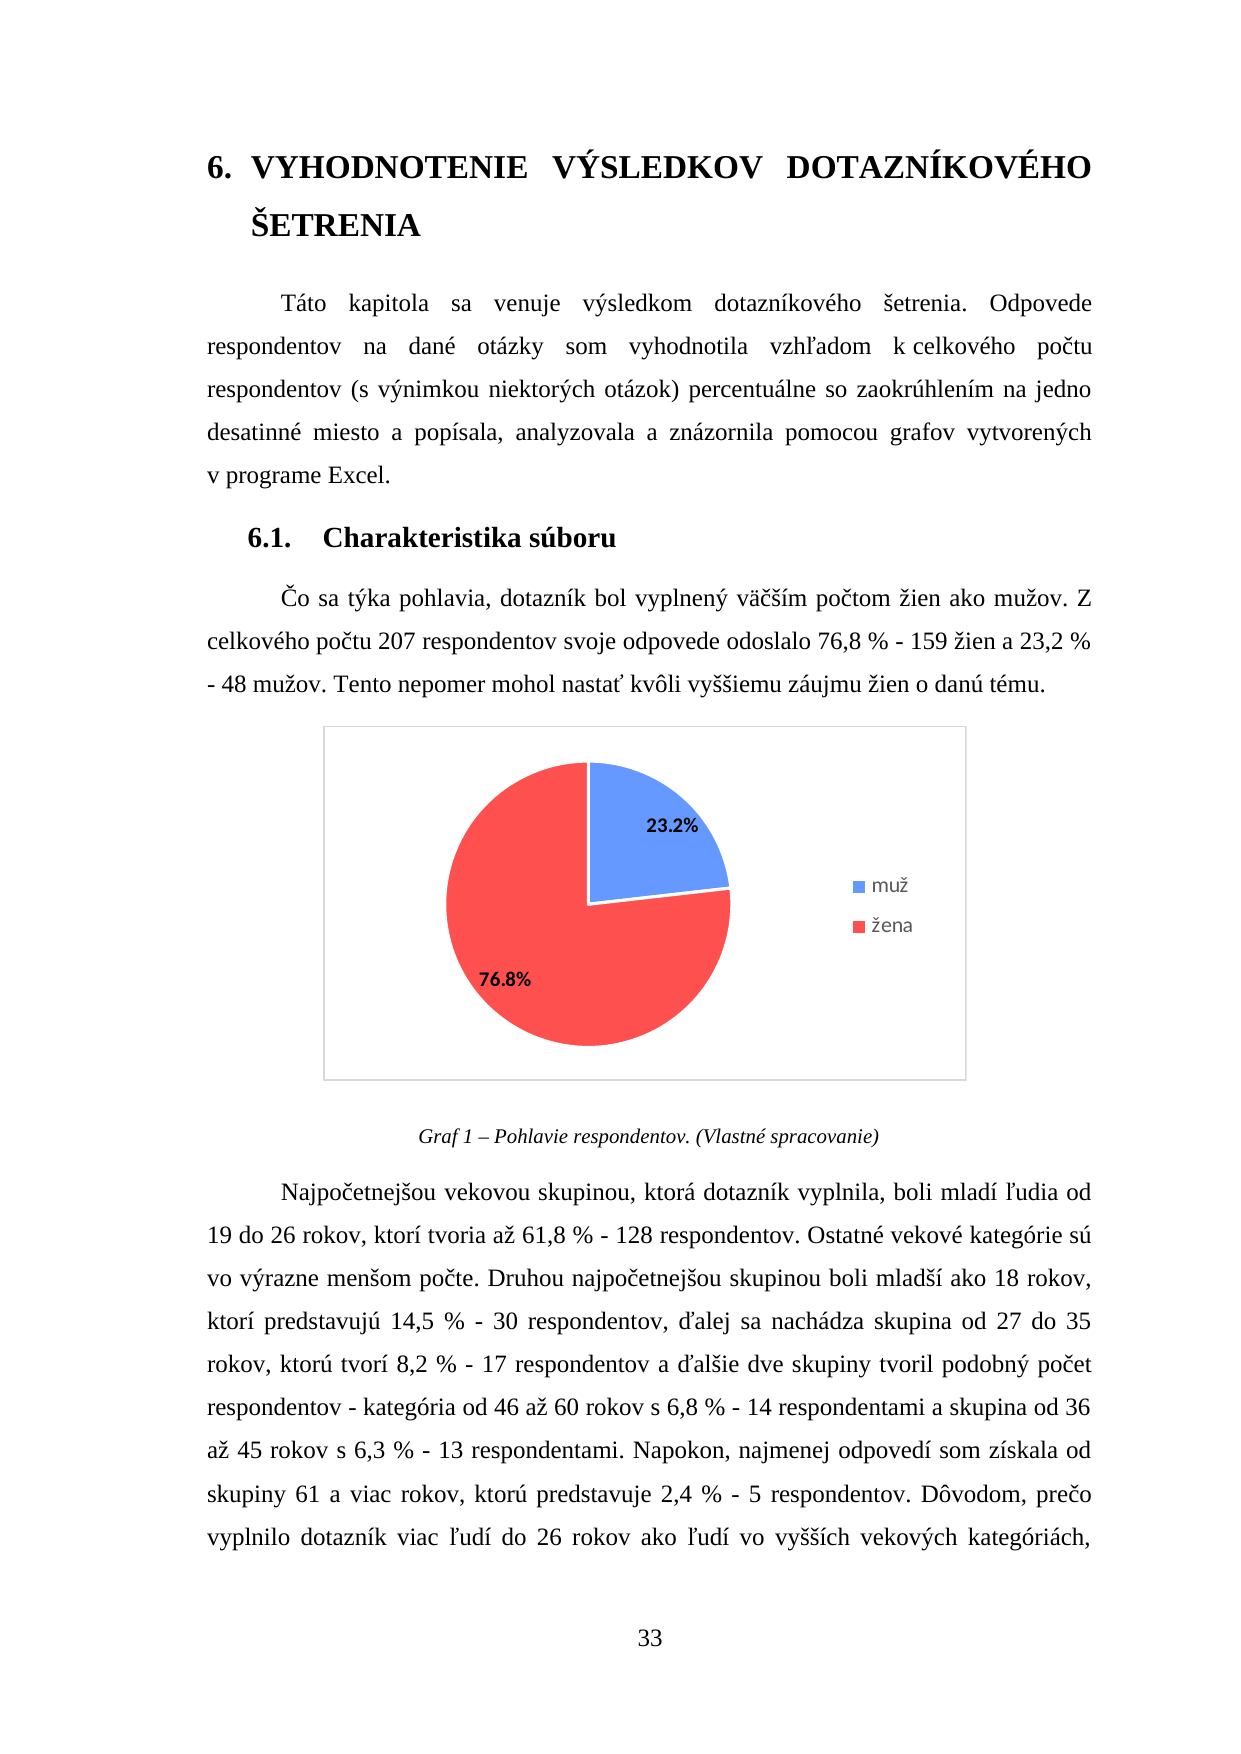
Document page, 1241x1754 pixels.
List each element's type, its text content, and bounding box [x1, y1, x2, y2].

text Graf 1 – Pohlavie respondentov. (Vlastné spracovanie) [207, 729, 1092, 1148]
text Čo sa týka pohlavia, dotazník bol vyplnený väčším počtom žien ako mužov. Z celkového počtu 207 respondentov svoje odpovede odoslalo 76,8 % - 159 žien a 23,2 % - 48 mužov. Tento nepomer mohol nastať kvôli vyššiemu záujmu žien o danú tému. [207, 583, 1092, 698]
text Táto kapitola sa venuje výsledkom dotazníkového šetrenia. Odpovede respondentov na dané otázky som vyhodnotila vzhľadom k celkového počtu respondentov (s výnimkou niektorých otázok) percentuálne so zaokrúhlením na jedno desatinné miesto a popísala, analyzovala a znázornila pomocou grafov vytvorených v programe Excel. [207, 288, 1092, 489]
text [207, 1177, 1092, 1551]
subtitle Charakteristika súboru [247, 520, 1092, 553]
subtitle VYHODNOTENIE VÝSLEDKOV DOTAZNÍKOVÉHO ŠETRENIA [207, 148, 1092, 243]
